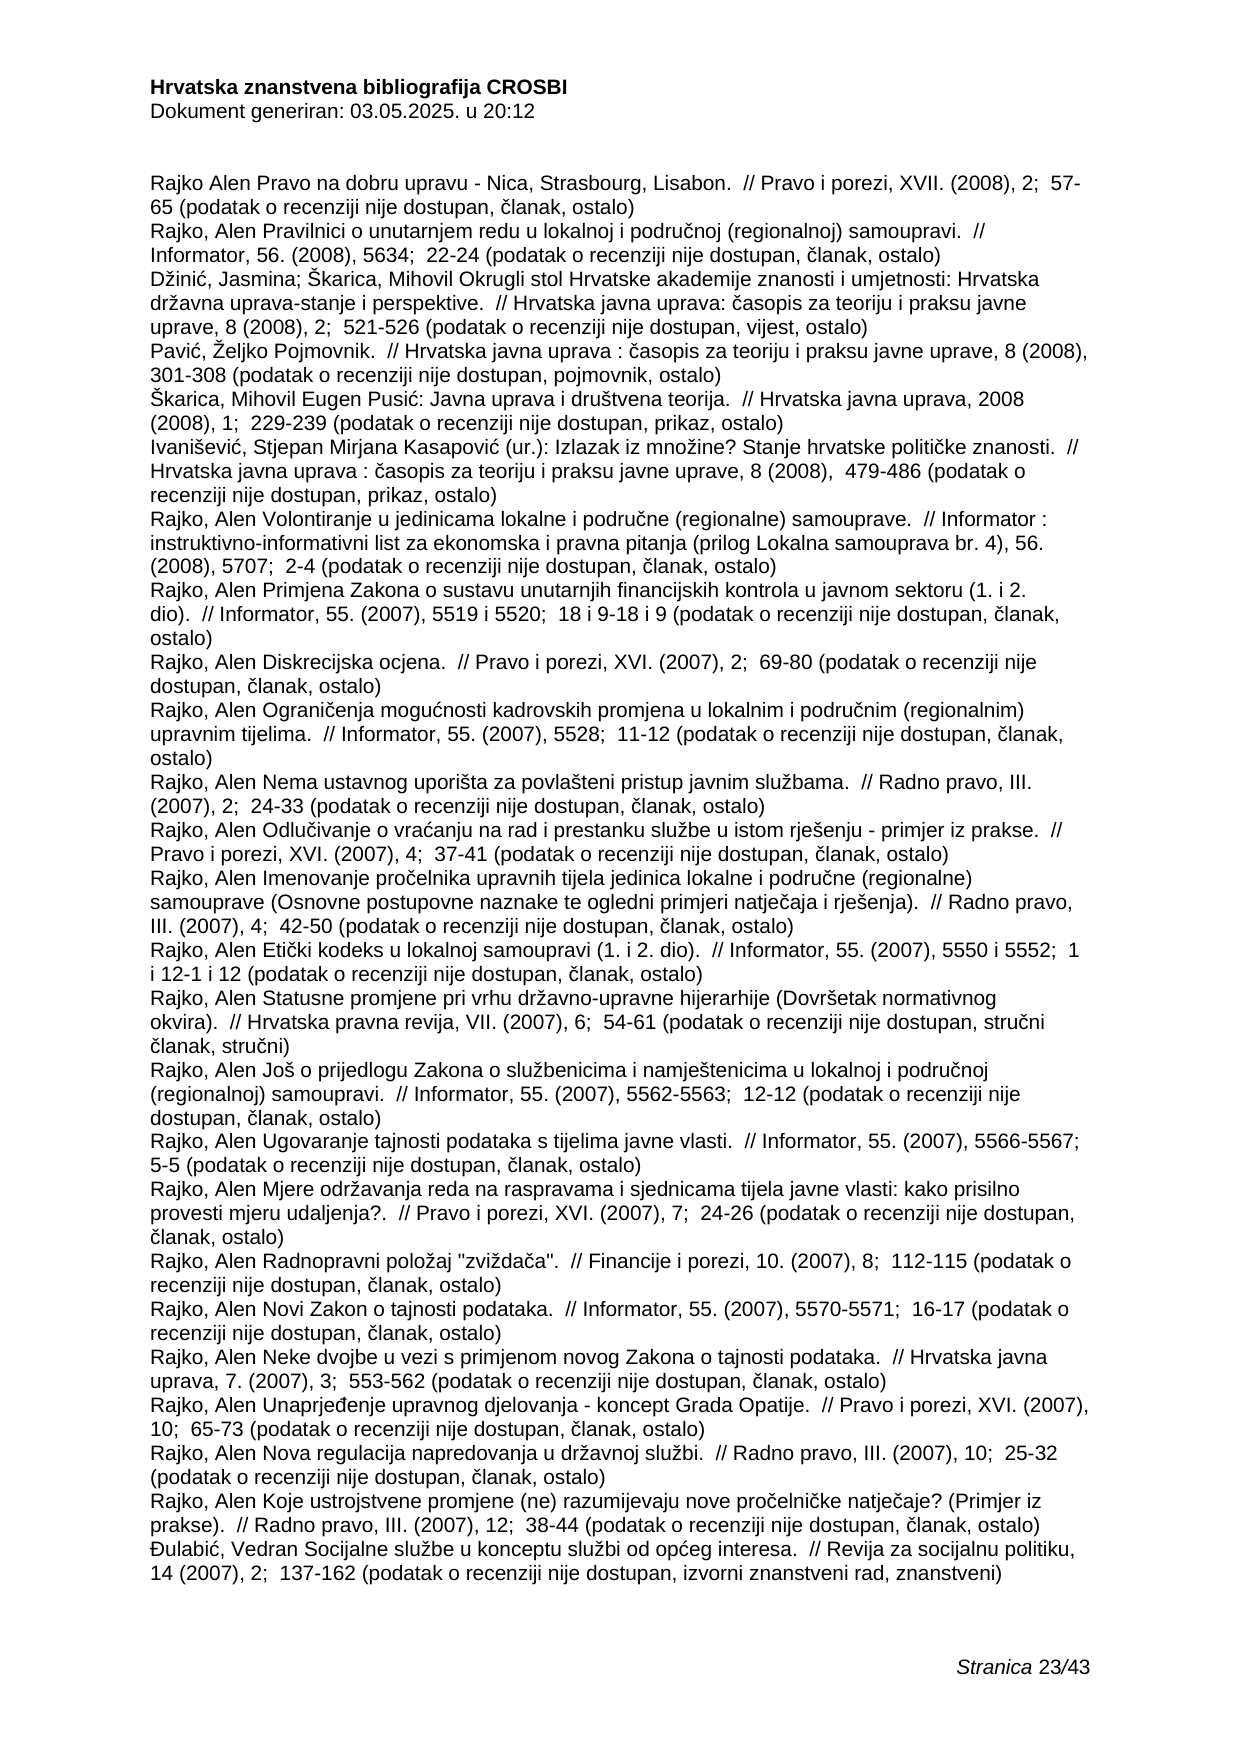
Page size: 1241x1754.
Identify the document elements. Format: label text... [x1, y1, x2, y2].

text Rajko, Alen [150, 1249, 1090, 1297]
text Rajko, Alen [150, 1489, 1090, 1537]
text Đulabić, Vedran [150, 1537, 1090, 1584]
text Ivanišević, Stjepan [150, 434, 1090, 506]
text Rajko, Alen [150, 1297, 1090, 1345]
text Rajko, Alen [150, 986, 1090, 1057]
text Rajko, Alen [150, 1057, 1090, 1129]
text Pavić, Željko [150, 339, 1090, 387]
text Rajko, Alen [150, 1393, 1090, 1441]
text Rajko, Alen [150, 818, 1090, 866]
text Škarica, Mihovil [150, 387, 1090, 434]
text Rajko, Alen [150, 650, 1090, 698]
text Rajko, Alen [150, 1129, 1090, 1177]
text Rajko, Alen [150, 866, 1090, 938]
text Rajko, Alen [150, 219, 1090, 267]
text Rajko, Alen [150, 1345, 1090, 1393]
text Rajko, Alen [150, 1441, 1090, 1489]
text Rajko, Alen [150, 770, 1090, 818]
text Rajko, Alen [150, 578, 1090, 650]
text Rajko, Alen [150, 506, 1090, 578]
text Rajko, Alen [150, 938, 1090, 986]
text Rajko, Alen [150, 1177, 1090, 1249]
text Rajko Alen [150, 171, 1090, 219]
text Džinić, Jasmina; Škarica, Mihovil [150, 267, 1090, 339]
text Rajko, Alen [150, 698, 1090, 770]
